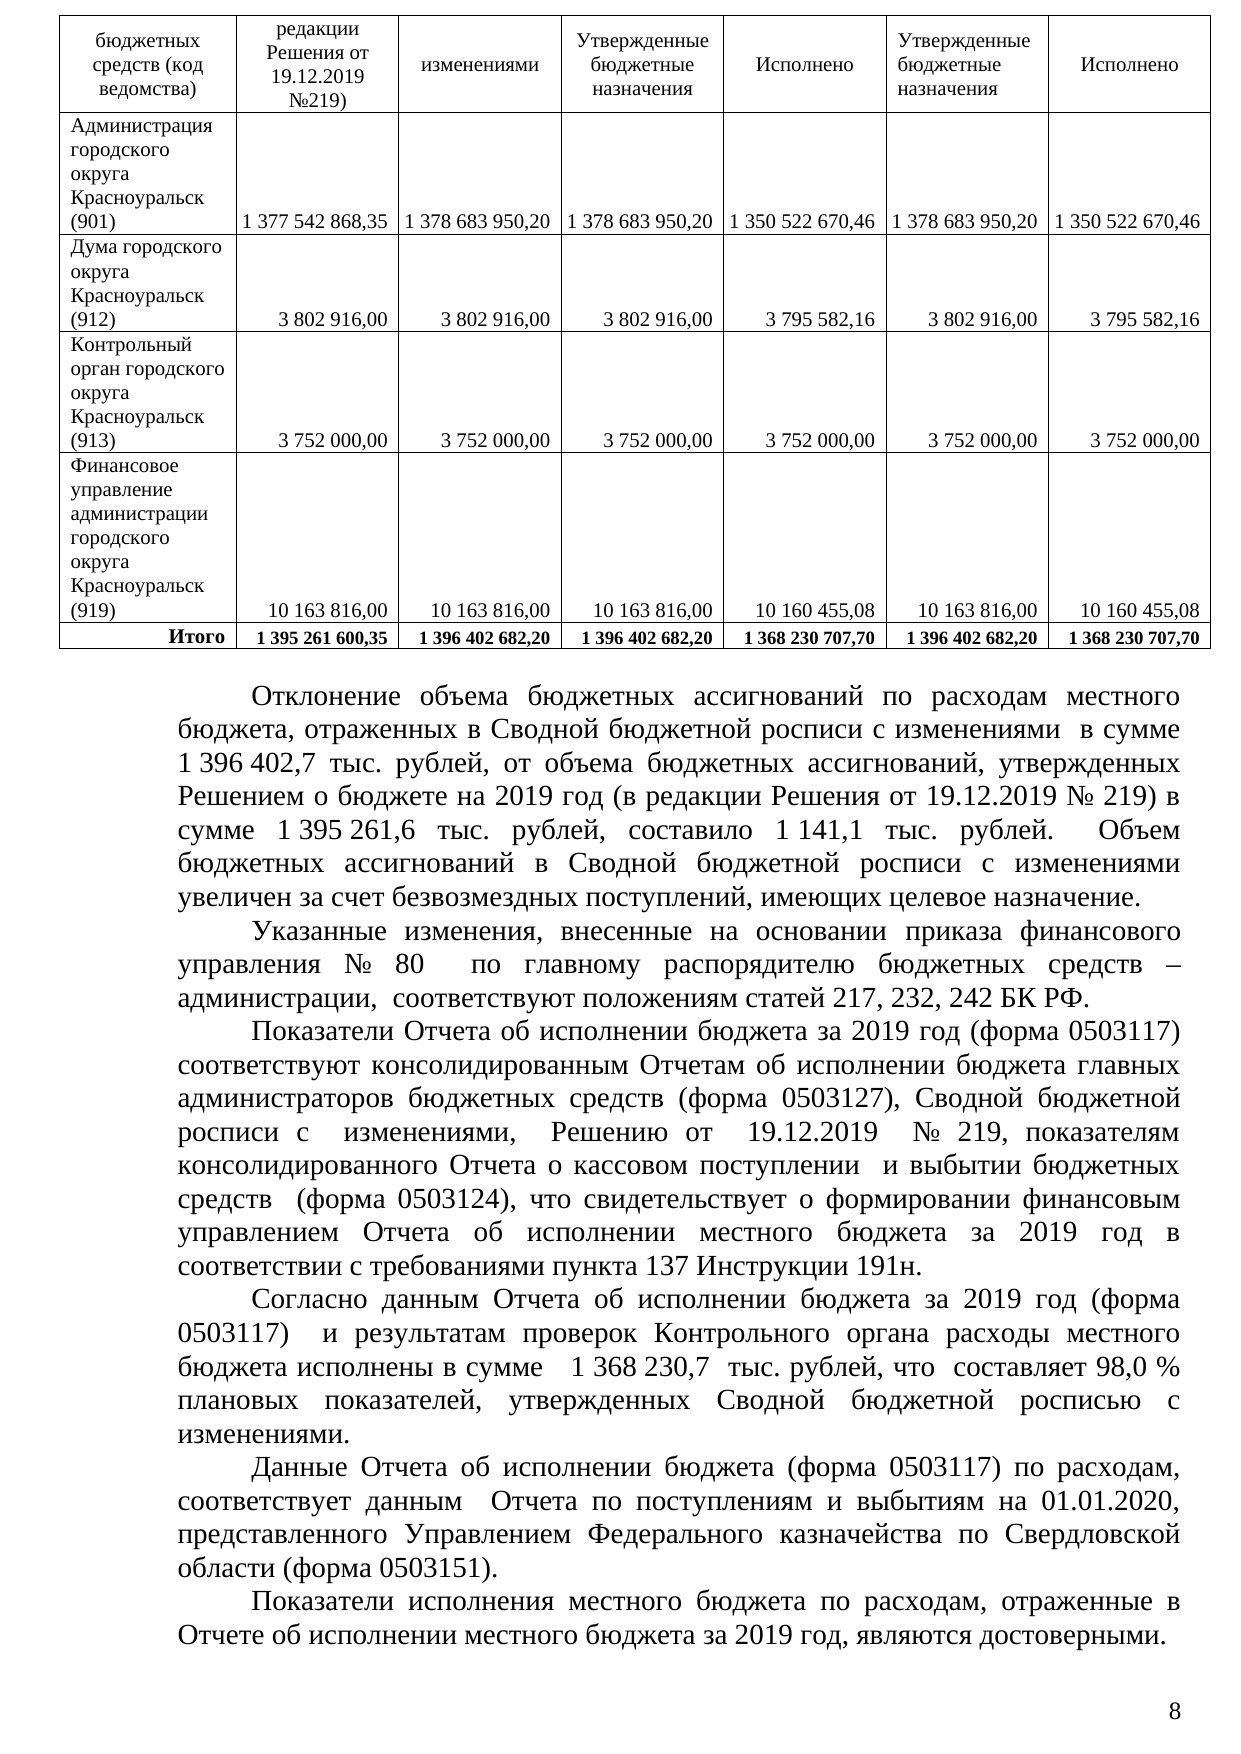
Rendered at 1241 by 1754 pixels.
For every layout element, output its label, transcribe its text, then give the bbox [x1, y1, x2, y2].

table_cell 1 368 230 707,70 [1049, 623, 1210, 648]
table_cell Финансовое управление администрации городского округа Красноуральск (919) [60, 453, 236, 622]
table_cell 1 396 402 682,20 [562, 623, 723, 648]
table_cell 1 378 683 950,20 [887, 113, 1048, 233]
table_cell 3 802 916,00 [887, 235, 1048, 331]
table_cell 3 795 582,16 [1049, 235, 1210, 331]
table_cell 3 802 916,00 [237, 235, 398, 331]
table_cell Контрольный орган городского округа Красноуральск (913) [60, 332, 236, 452]
table_cell 1 395 261 600,35 [237, 623, 398, 648]
table_cell Исполнено [724, 16, 886, 112]
table_cell 3 802 916,00 [399, 235, 561, 331]
table_cell 1 377 542 868,35 [237, 113, 398, 233]
table_cell 3 752 000,00 [724, 332, 886, 452]
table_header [60, 16, 236, 112]
table_cell Итого [60, 623, 236, 648]
text Согласно данным Отчета об исполнении бюджета за 2019 год (форма 0503117) и результатам проверок Контрольного органа расходы местного бюджета исполнены в сумме 1 368 230,7 тыс. рублей, что составляет 98,0 % плановых показателей, утвержденных Сводной бюджетной росписью с изменениями. [177, 1282, 1181, 1449]
table_cell 3 795 582,16 [724, 235, 886, 331]
table_cell 3 752 000,00 [887, 332, 1048, 452]
table_cell Дума городского округа Красноуральск (912) [60, 235, 236, 331]
table_cell 1 396 402 682,20 [887, 623, 1048, 648]
table_cell 3 802 916,00 [562, 235, 723, 331]
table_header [399, 16, 561, 112]
table_cell 3 752 000,00 [237, 332, 398, 452]
table_cell Утвержденные бюджетные назначения [887, 16, 1048, 112]
table_cell 3 752 000,00 [562, 332, 723, 452]
table_cell 10 163 816,00 [237, 453, 398, 622]
table_cell 3 752 000,00 [399, 332, 561, 452]
table_cell 10 163 816,00 [399, 453, 561, 622]
text Показатели Отчета об исполнении бюджета за 2019 год (форма 0503117) соответствуют консолидированным Отчетам об исполнении бюджета главных администраторов бюджетных средств (форма 0503127), Сводной бюджетной росписи с изменениями, Решению от 19.12.2019 № 219, показателям консолидированного Отчета о кассовом поступлении и выбытии бюджетных средств (форма 0503124), что свидетельствует о формировании финансовым управлением Отчета об исполнении местного бюджета за 2019 год в соответствии с требованиями пункта 137 Инструкции 191н. [177, 1013, 1181, 1148]
table_cell 10 160 455,08 [1049, 453, 1210, 622]
table_cell Исполнено [1049, 16, 1210, 112]
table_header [237, 16, 398, 112]
table_cell 10 163 816,00 [562, 453, 723, 622]
table_cell 1 350 522 670,46 [724, 113, 886, 233]
text Отклонение объема бюджетных ассигнований по расходам местного бюджета, отраженных в Сводной бюджетной росписи с изменениями в сумме 1 396 402,7 тыс. рублей, от объема бюджетных ассигнований, утвержденных Решением о бюджете на 2019 год (в редакции Решения от 19.12.2019 № 219) в сумме 1 395 261,6 тыс. рублей, составило 1 141,1 тыс. рублей. Объем бюджетных ассигнований в Сводной бюджетной росписи с изменениями увеличен за счет безвозмездных поступлений, имеющих целевое назначение. [177, 678, 1181, 913]
text Указанные изменения, внесенные на основании приказа финансового управления № 80 по главному распорядителю бюджетных средств – администрации, соответствуют положениям статей 217, 232, 242 БК РФ. [177, 913, 1181, 1013]
text Данные Отчета об исполнении бюджета (форма 0503117) по расходам, соответствует данным Отчета по поступлениям и выбытиям на 01.01.2020, представленного Управлением Федерального казначейства по Свердловской области (форма 0503151). [177, 1449, 1181, 1583]
table_cell 1 378 683 950,20 [562, 113, 723, 233]
table_cell 1 378 683 950,20 [399, 113, 561, 233]
table_cell 10 160 455,08 [724, 453, 886, 622]
table_cell Администрация городского округа Красноуральск (901) [60, 113, 236, 233]
table_cell 1 396 402 682,20 [399, 623, 561, 648]
table_cell Утвержденные бюджетные назначения [562, 16, 723, 112]
text Показатели Отчета об исполнении бюджета за 2019 год (форма 0503117) соответствуют консолидированным Отчетам об исполнении бюджета главных администраторов бюджетных средств (форма 0503127), Сводной бюджетной росписи с изменениями, Решению от 19.12.2019 № 219, показателям консолидированного Отчета о кассовом поступлении и выбытии бюджетных средств (форма 0503124), что свидетельствует о формировании финансовым управлением Отчета об исполнении местного бюджета за 2019 год в соответствии с требованиями пункта 137 Инструкции 191н. [177, 1181, 1181, 1282]
text Показатели исполнения местного бюджета по расходам, отраженные в Отчете об исполнении местного бюджета за 2019 год, являются достоверными. [177, 1583, 1181, 1651]
table_cell 10 163 816,00 [887, 453, 1048, 622]
table_cell 1 350 522 670,46 [1049, 113, 1210, 233]
table_cell 1 368 230 707,70 [724, 623, 886, 648]
table_cell 3 752 000,00 [1049, 332, 1210, 452]
